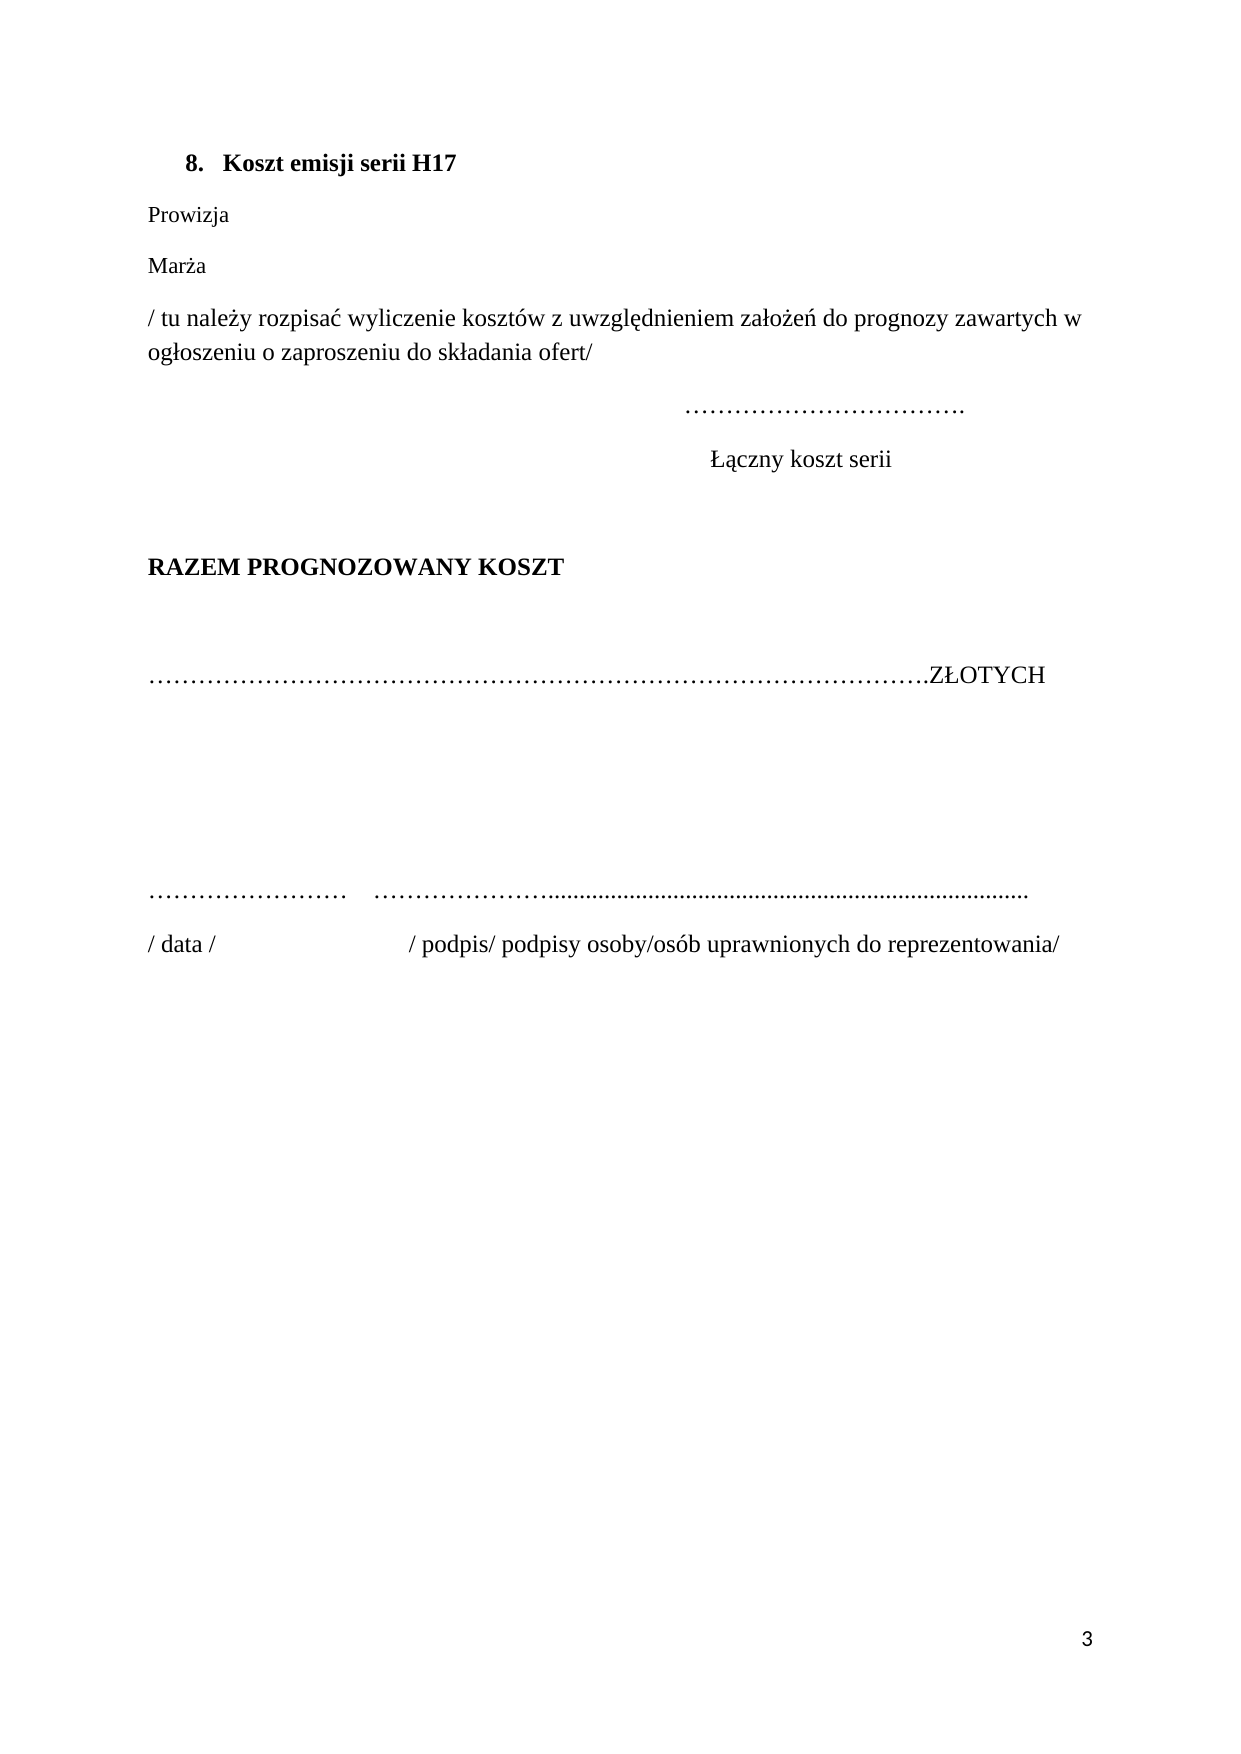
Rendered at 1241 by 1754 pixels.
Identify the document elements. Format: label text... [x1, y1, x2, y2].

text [148, 303, 1093, 365]
text ………………………………………………………………………………….ZŁOTYCH [148, 660, 1093, 688]
text Łączny koszt serii [148, 444, 1093, 473]
text / data / / podpis/ podpisy osoby/osób uprawnionych do reprezentowania/ [148, 929, 1093, 958]
text RAZEM PROGNOZOWANY KOSZT [148, 552, 1093, 581]
text Prowizja [148, 201, 1093, 228]
list Koszt emisji serii H17 [185, 148, 1093, 176]
text …………………… …………………............................................................................. [148, 875, 1093, 904]
text ……………………………. [148, 390, 1093, 419]
text Marża [148, 252, 1093, 279]
